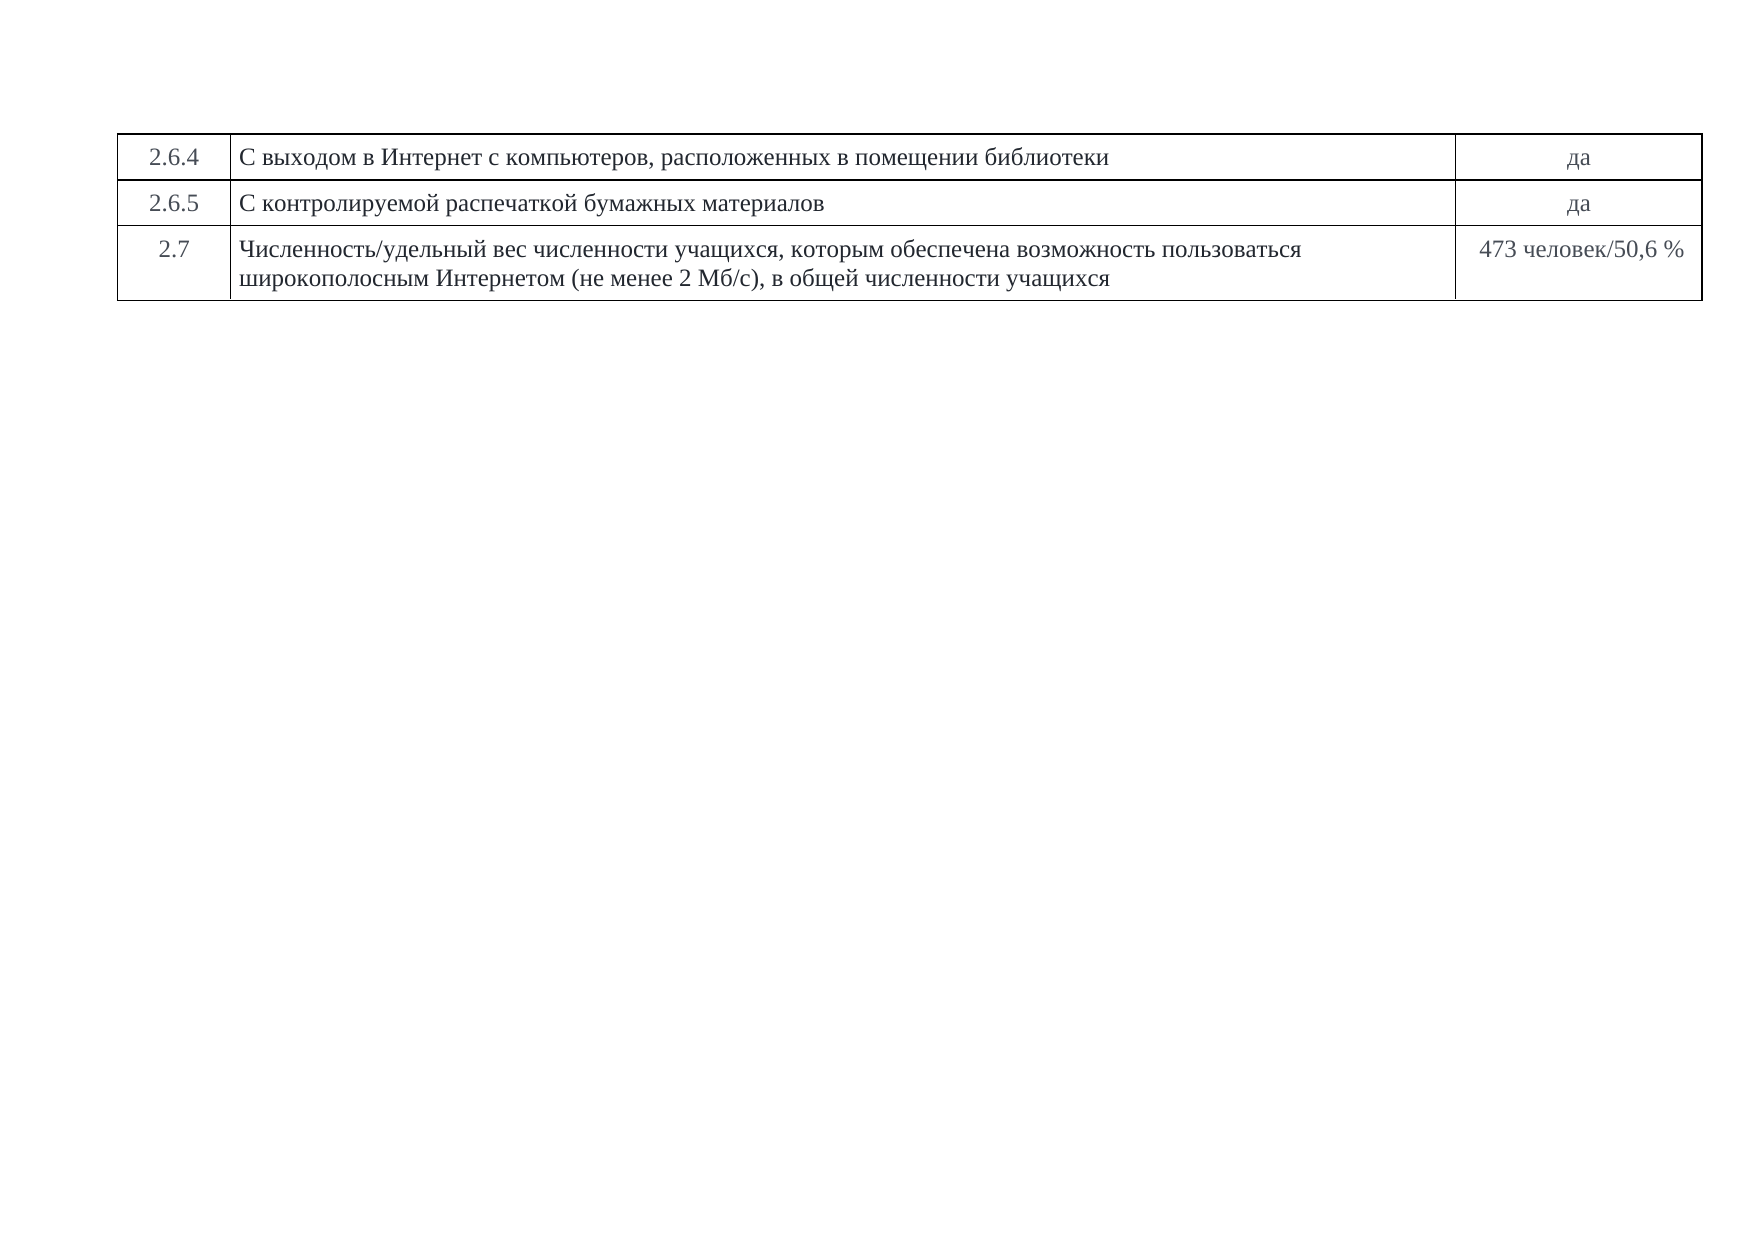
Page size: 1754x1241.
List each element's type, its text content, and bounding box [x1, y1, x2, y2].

table_cell С контролируемой распечаткой бумажных материалов [231, 181, 1455, 225]
table_cell 2.6.4 [118, 135, 230, 179]
table_cell да [1456, 135, 1701, 179]
table_cell С выходом в Интернет с компьютеров, расположенных в помещении библиотеки [231, 135, 1455, 179]
table_cell 2.7 [118, 226, 230, 299]
table_cell 2.6.5 [118, 181, 230, 225]
table_cell Численность/удельный вес численности учащихся, которым обеспечена возможность пользоваться широкополосным Интернетом (не менее 2 Мб/с), в общей численности учащихся [231, 226, 1455, 299]
table_cell 473 человек/50,6 % [1456, 226, 1701, 299]
table_cell да [1456, 181, 1701, 225]
